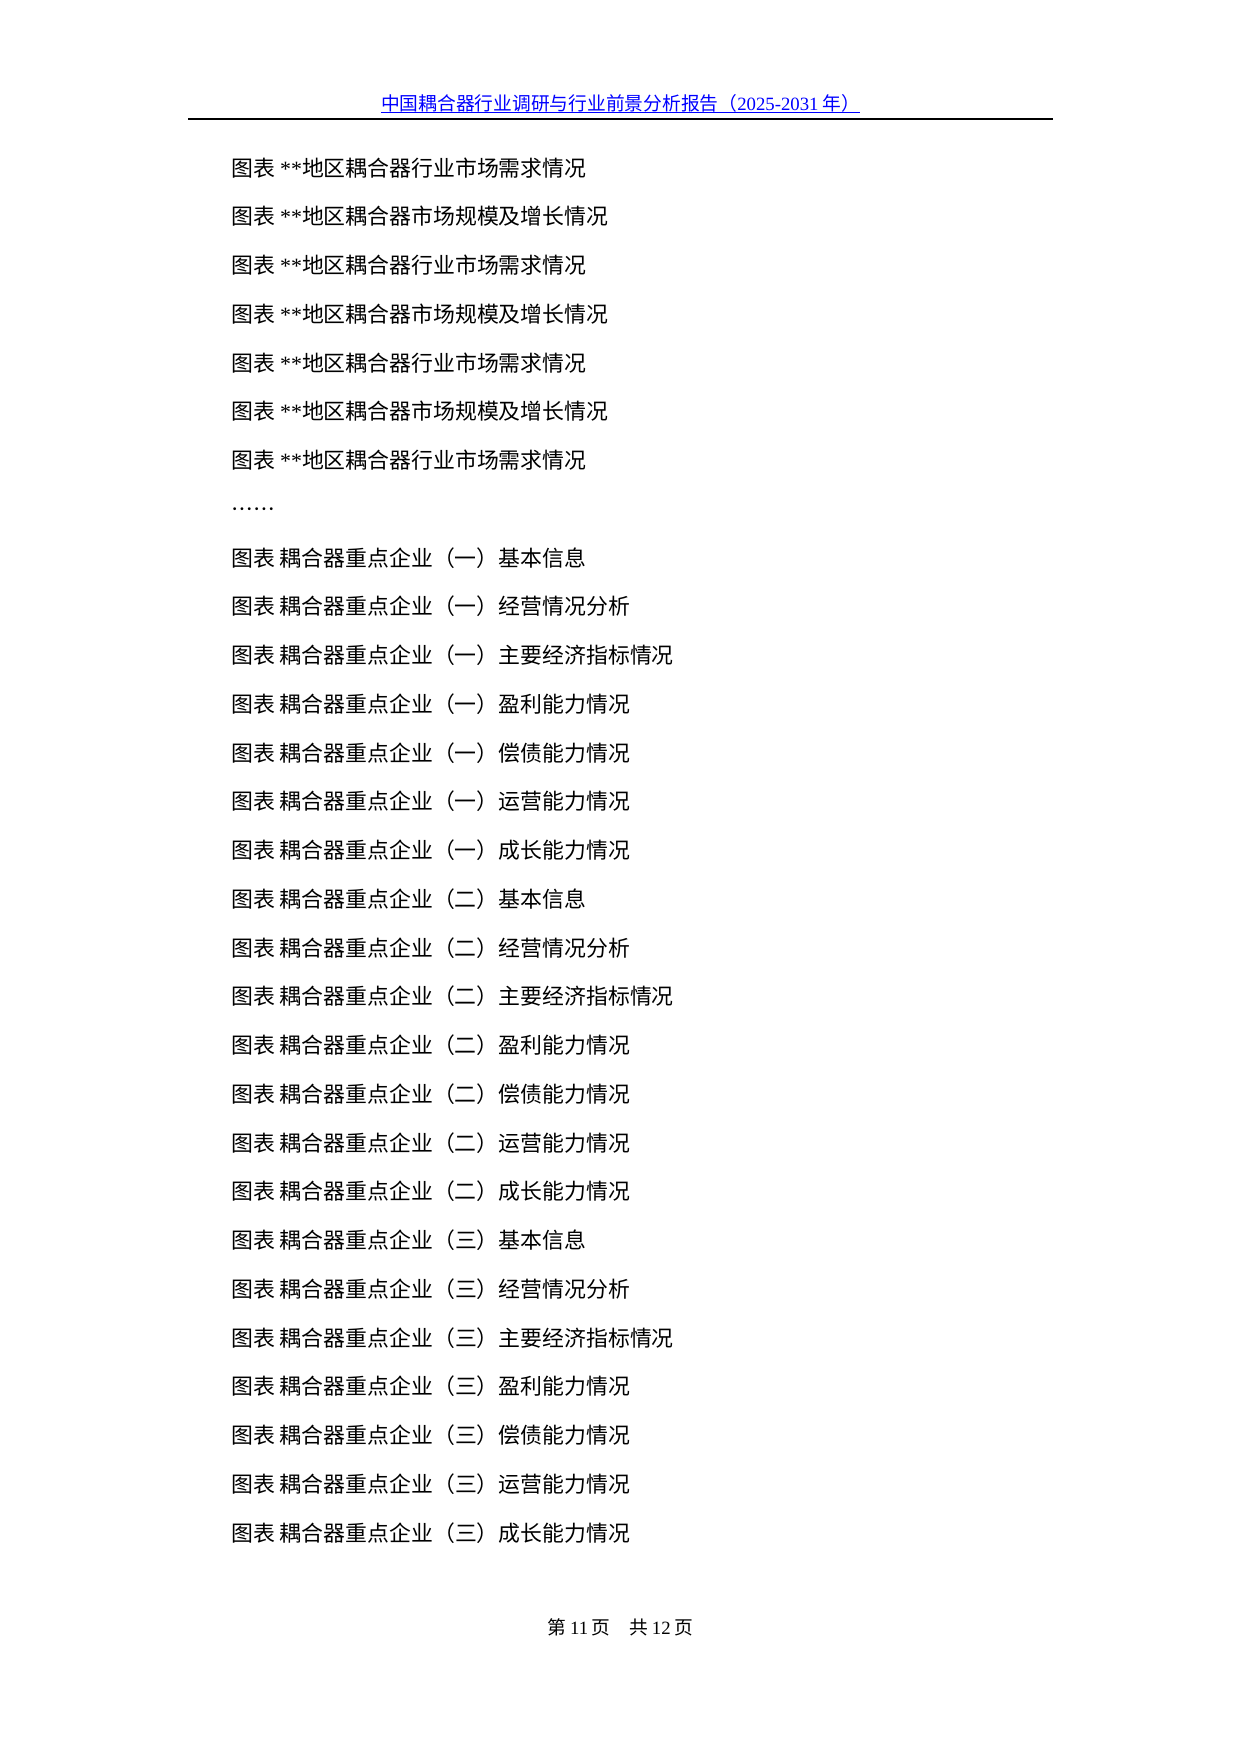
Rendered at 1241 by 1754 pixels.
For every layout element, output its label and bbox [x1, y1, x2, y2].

text [187, 150, 1053, 1548]
